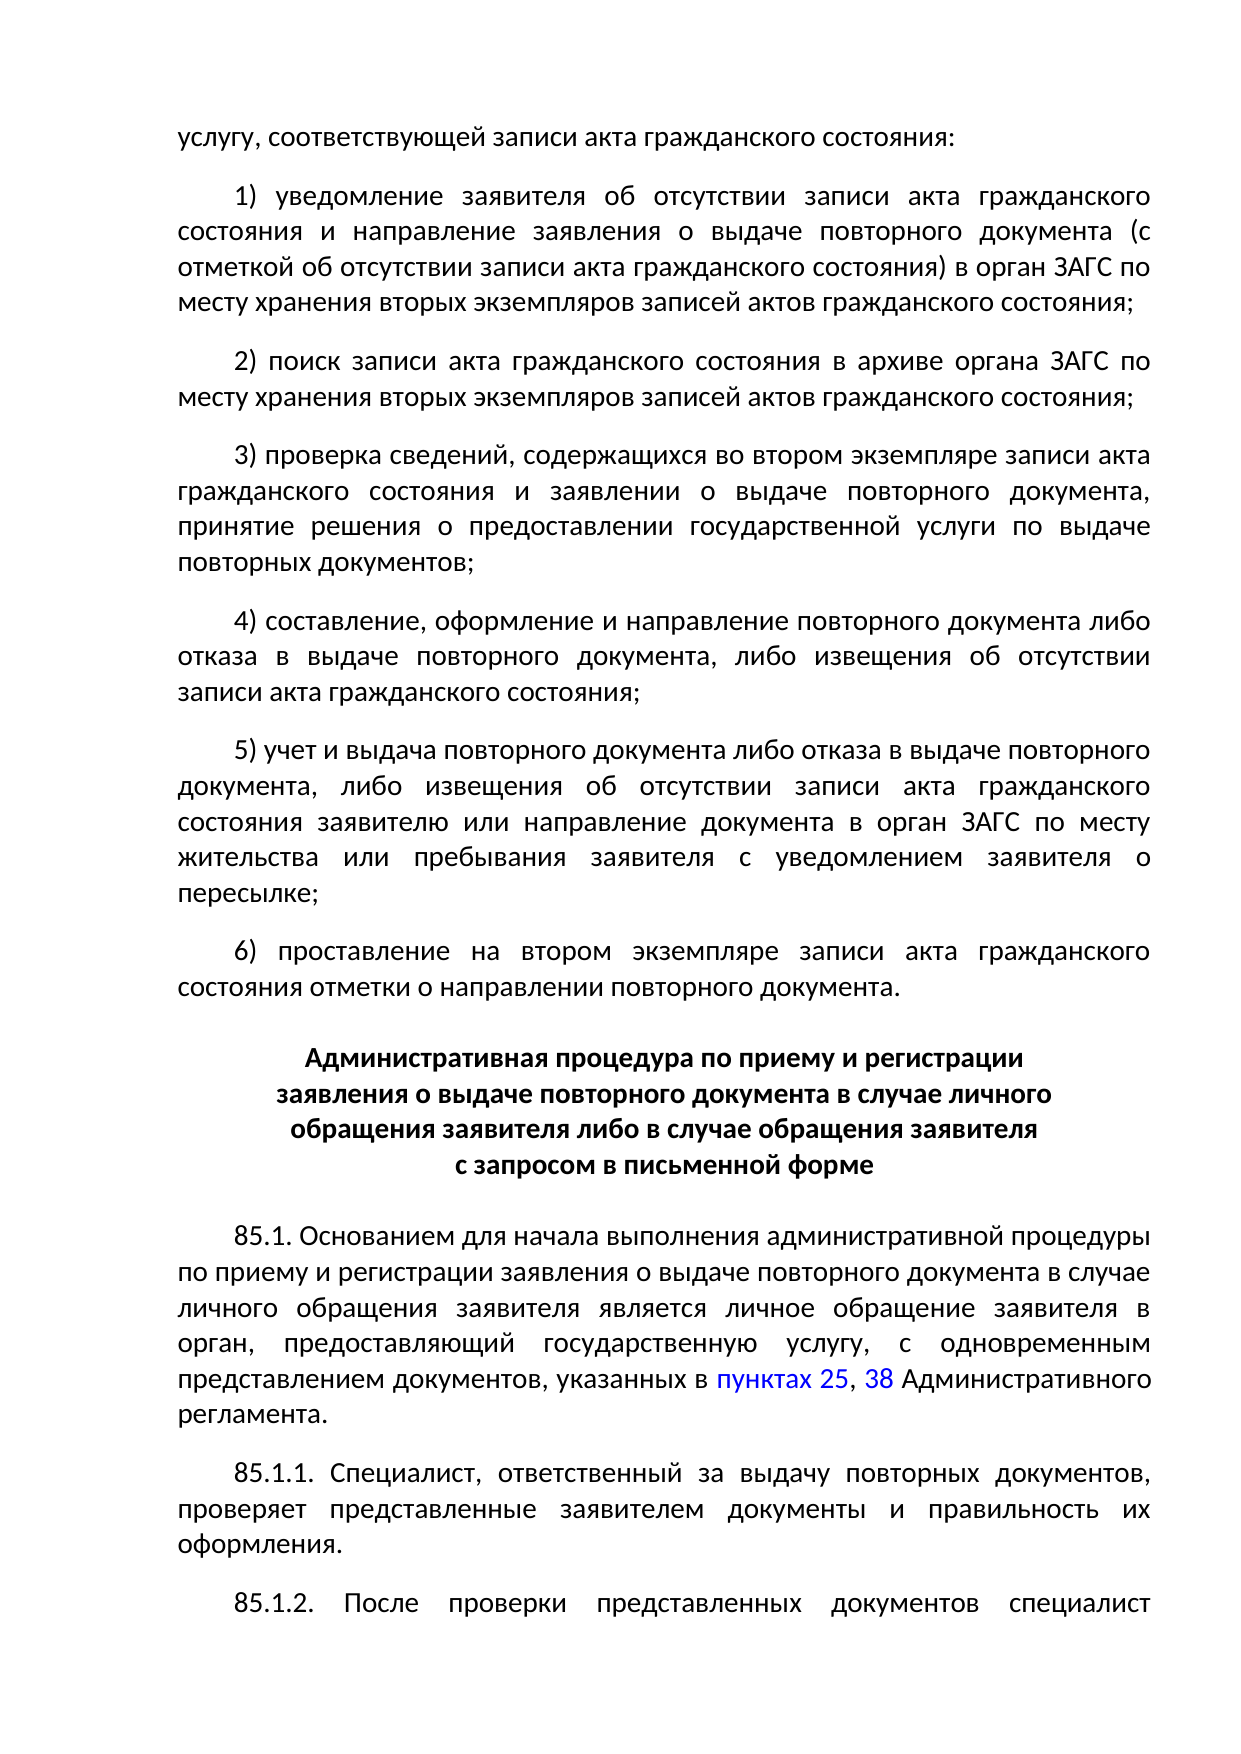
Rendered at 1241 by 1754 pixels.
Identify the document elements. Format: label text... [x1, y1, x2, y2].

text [177, 118, 1152, 154]
text 85.1. Основанием для начала выполнения административной процедуры по приему и регистрации заявления о выдаче повторного документа в случае личного обращения заявителя является личное обращение заявителя в орган, предоставляющий государственную услугу, с одновременным представлением документов, указанных в пунктах 25, 38 Административного регламента. [177, 1217, 1152, 1431]
text 85.1.1. Специалист, ответственный за выдачу повторных документов, проверяет представленные заявителем документы и правильность их оформления. [177, 1454, 1152, 1561]
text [177, 1584, 1152, 1619]
title обращения заявителя либо в случае обращения заявителя [177, 1111, 1152, 1146]
text 5) учет и выдача повторного документа либо отказа в выдаче повторного документа, либо извещения об отсутствии записи акта гражданского состояния заявителю или направление документа в орган ЗАГС по месту жительства или пребывания заявителя с уведомлением заявителя о пересылке; [177, 731, 1152, 909]
title заявления о выдаче повторного документа в случае личного [177, 1075, 1152, 1111]
title Административная процедура по приему и регистрации [177, 1039, 1152, 1075]
text 1) уведомление заявителя об отсутствии записи акта гражданского состояния и направление заявления о выдаче повторного документа (с отметкой об отсутствии записи акта гражданского состояния) в орган ЗАГС по месту хранения вторых экземпляров записей актов гражданского состояния; [177, 177, 1152, 319]
text 2) поиск записи акта гражданского состояния в архиве органа ЗАГС по месту хранения вторых экземпляров записей актов гражданского состояния; [177, 342, 1152, 413]
text 3) проверка сведений, содержащихся во втором экземпляре записи акта гражданского состояния и заявлении о выдаче повторного документа, принятие решения о предоставлении государственной услуги по выдаче повторных документов; [177, 436, 1152, 579]
text 4) составление, оформление и направление повторного документа либо отказа в выдаче повторного документа, либо извещения об отсутствии записи акта гражданского состояния; [177, 602, 1152, 708]
text 6) проставление на втором экземпляре записи акта гражданского состояния отметки о направлении повторного документа. [177, 932, 1152, 1004]
title с запросом в письменной форме [177, 1146, 1152, 1182]
